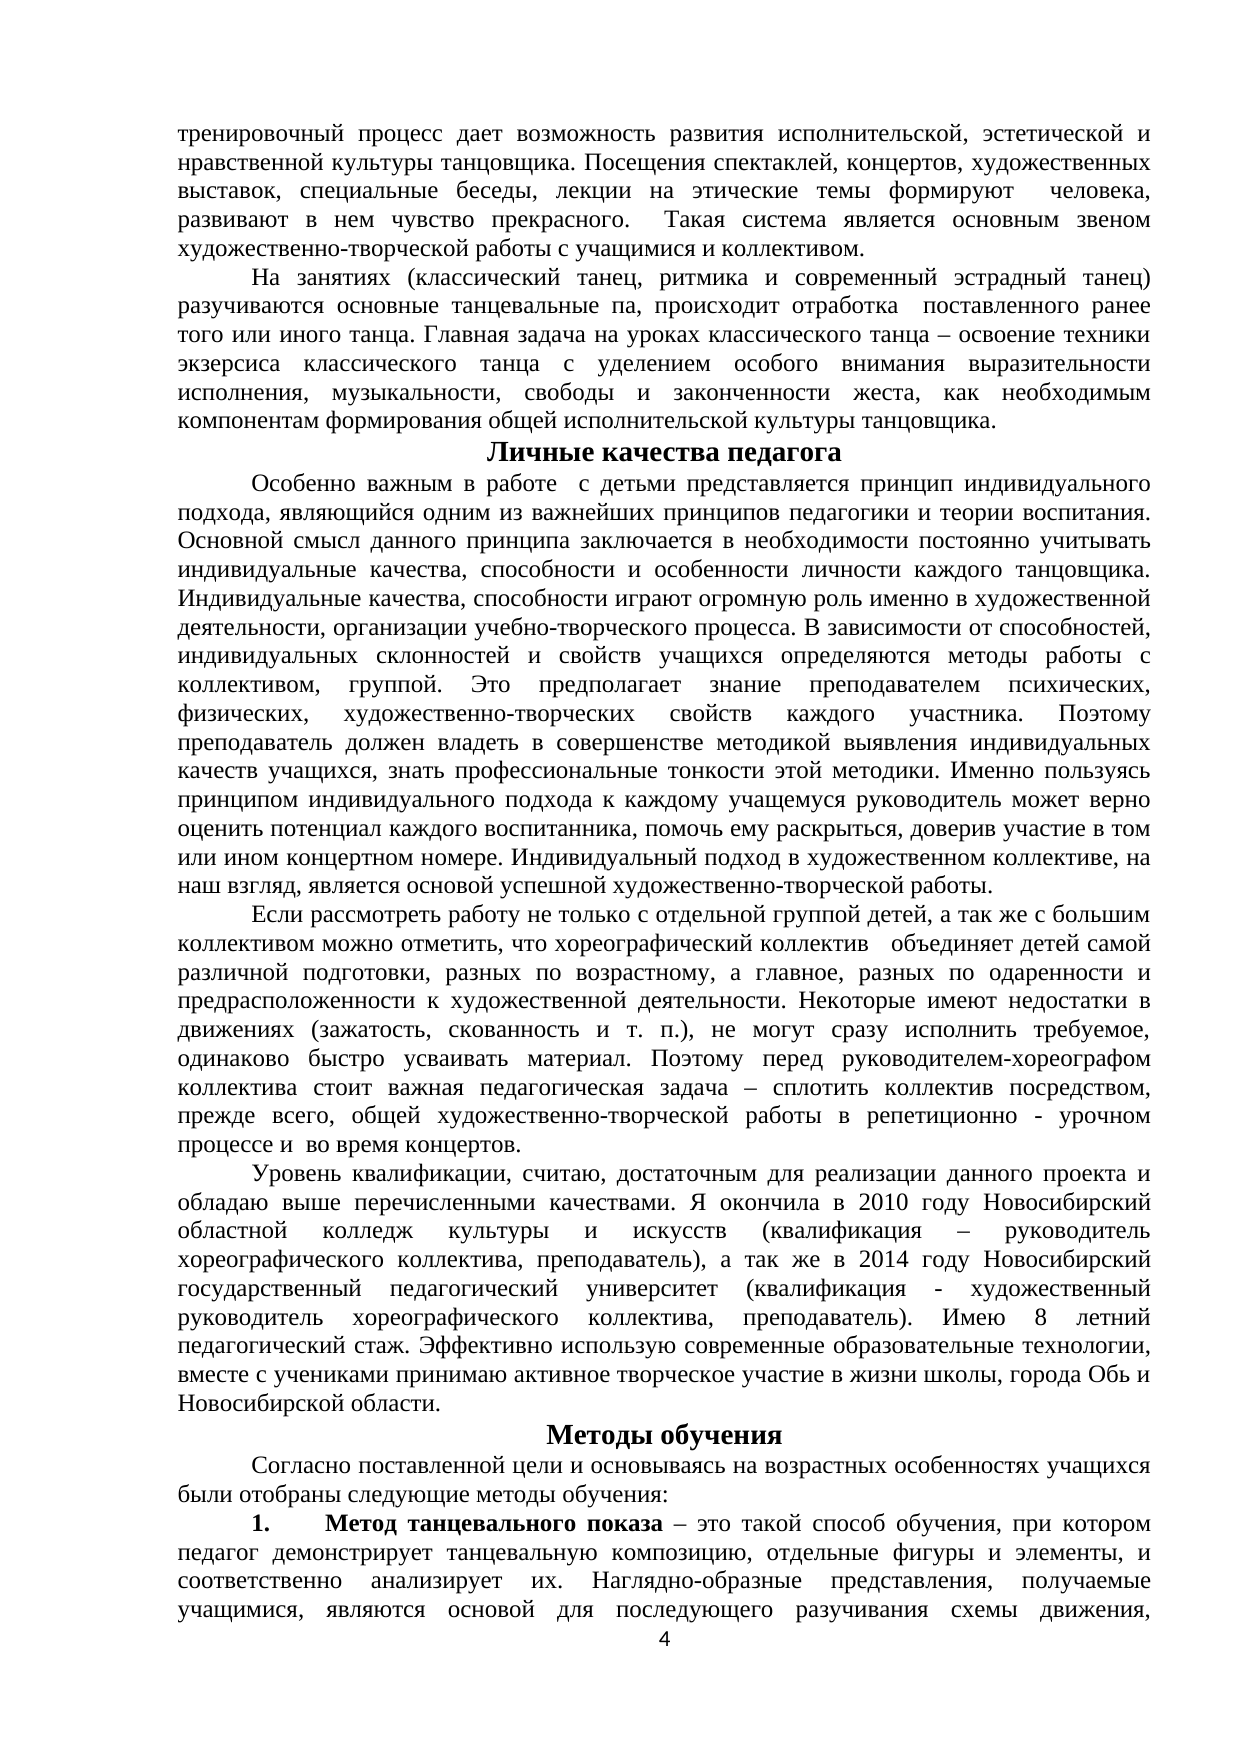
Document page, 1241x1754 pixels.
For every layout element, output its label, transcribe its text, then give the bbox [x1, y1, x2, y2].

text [177, 1508, 1152, 1623]
text Методы обучения [177, 1417, 1152, 1451]
text Уровень квалификации, считаю, достаточным для реализации данного проекта и обладаю выше перечисленными качествами. Я окончила в 2010 году Новосибирский областной колледж культуры и искусств (квалификация – руководитель хореографического коллектива, преподаватель), а так же в 2014 году Новосибирский государственный педагогический университет (квалификация - художественный руководитель хореографического коллектива, преподаватель). Имею 8 летний педагогический стаж. Эффективно использую современные образовательные технологии, вместе с учениками принимаю активное творческое участие в жизни школы, города Обь и Новосибирской области. [177, 1158, 1152, 1417]
text Если рассмотреть работу не только с отдельной группой детей, а так же с большим коллективом можно отметить, что хореографический коллектив объединяет детей самой различной подготовки, разных по возрастному, а главное, разных по одаренности и предрасположенности к художественной деятельности. Некоторые имеют недостатки в движениях (зажатость, скованность и т. п.), не могут сразу исполнить требуемое, одинаково быстро усваивать материал. Поэтому перед руководителем-хореографом коллектива стоит важная педагогическая задача – сплотить коллектив посредством, прежде всего, общей художественно-творческой работы в репетиционно - урочном процессе и во время концертов. [177, 899, 1152, 1158]
text Особенно важным в работе с детьми представляется принцип индивидуального подхода, являющийся одним из важнейших принципов педагогики и теории воспитания. Основной смысл данного принципа заключается в необходимости постоянно учитывать индивидуальные качества, способности и особенности личности каждого танцовщика. Индивидуальные качества, способности играют огромную роль именно в художественной деятельности, организации учебно-творческого процесса. В зависимости от способностей, индивидуальных склонностей и свойств учащихся определяются методы работы с коллективом, группой. Это предполагает знание преподавателем психических, физических, художественно-творческих свойств каждого участника. Поэтому преподаватель должен владеть в совершенстве методикой выявления индивидуальных качеств учащихся, знать профессиональные тонкости этой методики. Именно пользуясь принципом индивидуального подхода к каждому учащемуся руководитель может верно оценить потенциал каждого воспитанника, помочь ему раскрыться, доверив участие в том или ином концертном номере. Индивидуальный подход в художественном коллективе, на наш взгляд, является основой успешной художественно-творческой работы. [177, 468, 1152, 899]
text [177, 118, 1152, 262]
text Согласно поставленной цели и основываясь на возрастных особенностях учащихся были отобраны следующие методы обучения: [177, 1451, 1152, 1508]
text Личные качества педагога [177, 434, 1152, 468]
text На занятиях (классический танец, ритмика и современный эстрадный танец) разучиваются основные танцевальные па, происходит отработка поставленного ранее того или иного танца. Главная задача на уроках классического танца – освоение техники экзерсиса классического танца с уделением особого внимания выразительности исполнения, музыкальности, свободы и законченности жеста, как необходимым компонентам формирования общей исполнительской культуры танцовщика. [177, 262, 1152, 434]
